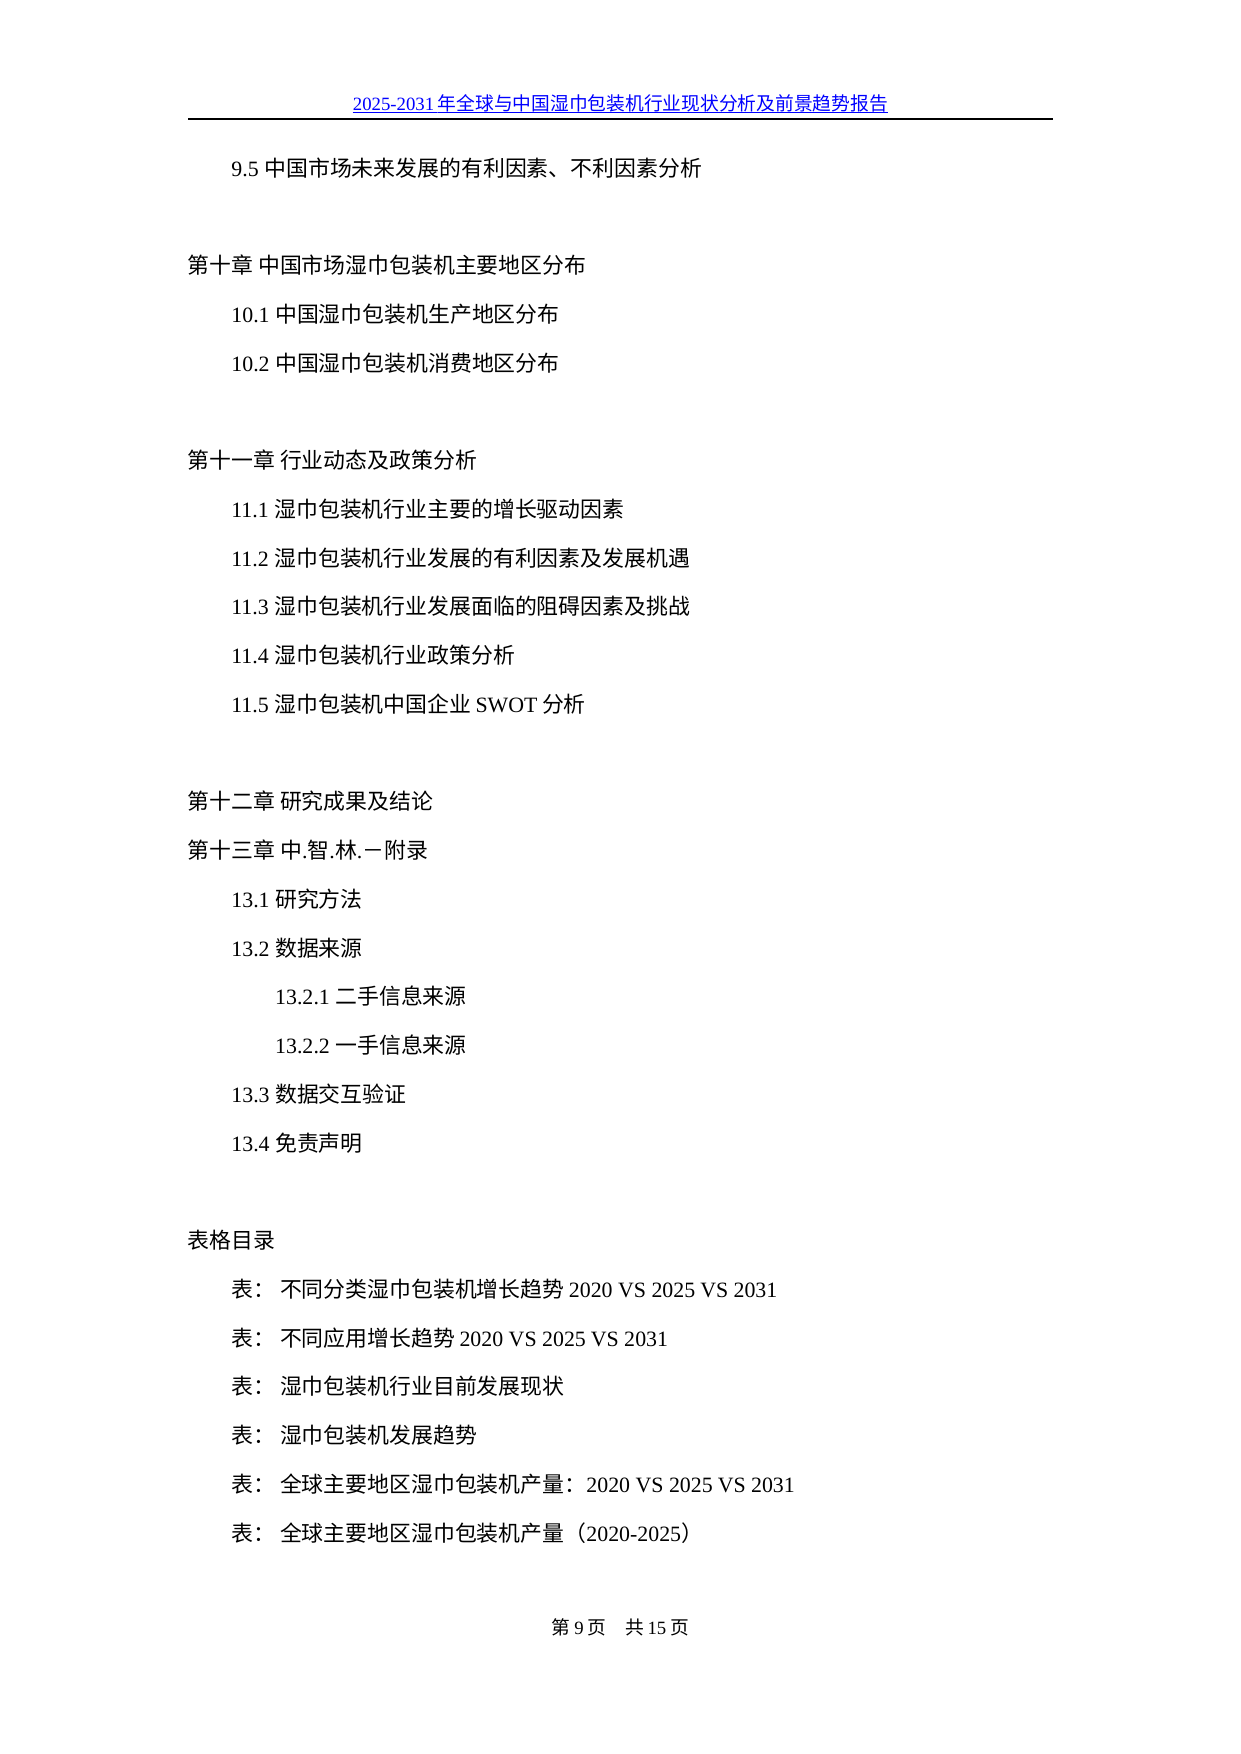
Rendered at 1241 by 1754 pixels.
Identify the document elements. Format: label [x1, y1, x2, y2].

text [187, 150, 1053, 1548]
